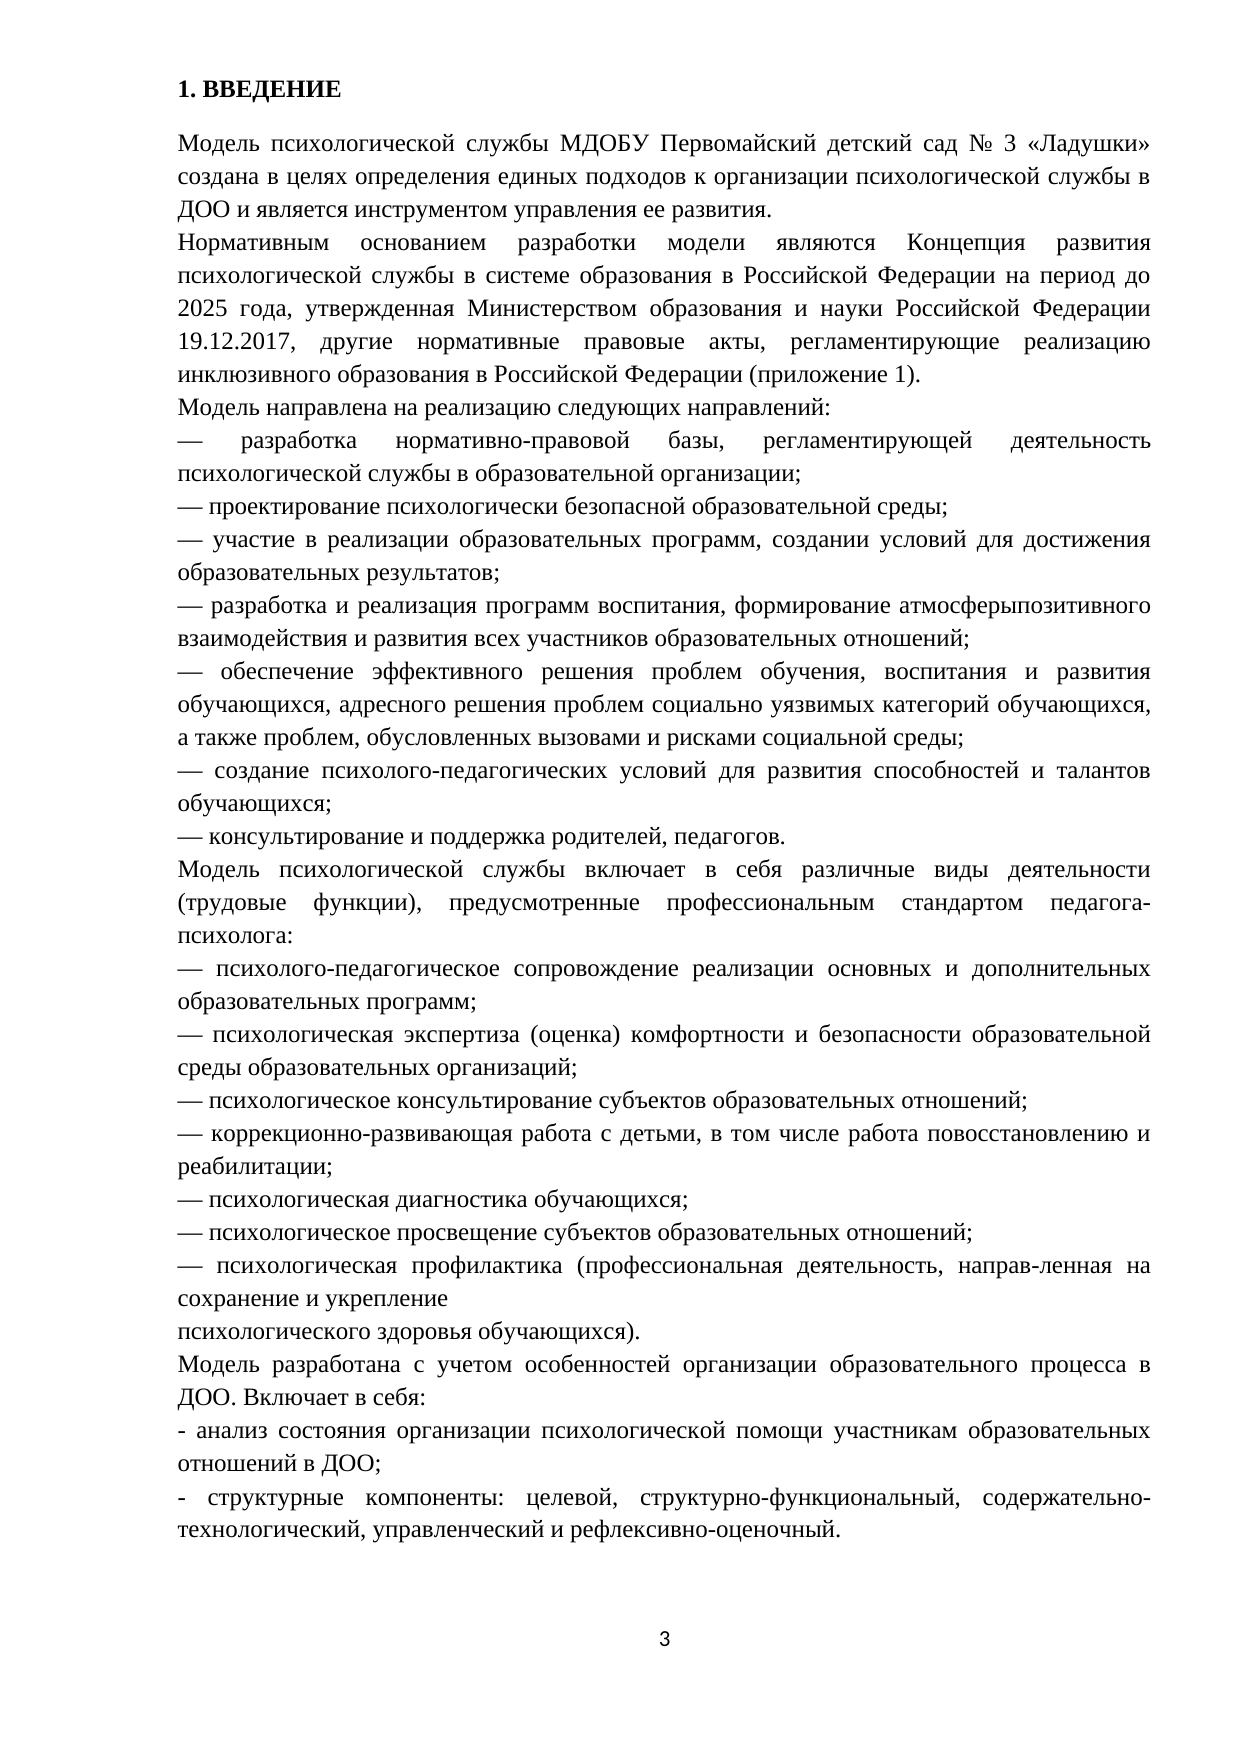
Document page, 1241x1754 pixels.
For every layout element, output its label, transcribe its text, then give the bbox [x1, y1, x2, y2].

text — психологическая профилактика (профессиональная деятельность, направ-ленная на сохранение и укрепление [177, 1250, 1152, 1312]
text — коррекционно-развивающая работа с детьми, в том числе работа повосстановлению и реабилитации; [177, 1118, 1152, 1180]
text — создание психолого-педагогических условий для развития способностей и талантов обучающихся; [177, 755, 1152, 817]
text Модель психологической службы включает в себя различные виды деятельности (трудовые функции), предусмотренные профессиональным стандартом педагога- психолога: [177, 854, 1152, 949]
text — разработка и реализация программ воспитания, формирование атмосферыпозитивного взаимодействия и развития всех участников образовательных отношений; [177, 590, 1152, 652]
text — психолого-педагогическое сопровождение реализации основных и дополнительных образовательных программ; [177, 953, 1152, 1015]
text — консультирование и поддержка родителей, педагогов. [177, 821, 1152, 850]
text — психологическое просвещение субъектов образовательных отношений; [177, 1217, 1152, 1246]
text Модель направлена на реализацию следующих направлений: [177, 392, 1152, 421]
text - структурные компоненты: целевой, структурно-функциональный, содержательно-технологический, управленческий и рефлексивно-оценочный. [177, 1482, 1152, 1543]
text — проектирование психологически безопасной образовательной среды; [177, 491, 1152, 520]
text 1. ВВЕДЕНИЕ [177, 74, 1152, 103]
text — обеспечение эффективного решения проблем обучения, воспитания и развития обучающихся, адресного решения проблем социально уязвимых категорий обучающихся, а также проблем, обусловленных вызовами и рисками социальной среды; [177, 656, 1152, 751]
text Нормативным основанием разработки модели являются Концепция развития психологической службы в системе образования в Российской Федерации на период до 2025 года, утвержденная Министерством образования и науки Российской Федерации 19.12.2017, другие нормативные правовые акты, регламентирующие реализацию инклюзивного образования в Российской Федерации (приложение 1). [177, 227, 1152, 388]
text Модель психологической службы МДОБУ Первомайский детский сад № 3 «Ладушки» создана в целях определения единых подходов к организации психологической службы в ДОО и является инструментом управления ее развития. [177, 128, 1152, 222]
text — разработка нормативно-правовой базы, регламентирующей деятельность психологической службы в образовательной организации; [177, 425, 1152, 487]
text психологического здоровья обучающихся). [177, 1316, 1152, 1345]
text — психологическое консультирование субъектов образовательных отношений; [177, 1085, 1152, 1114]
text — психологическая диагностика обучающихся; [177, 1184, 1152, 1213]
text Модель разработана с учетом особенностей организации образовательного процесса в ДОО. Включает в себя: [177, 1349, 1152, 1411]
text - анализ состояния организации психологической помощи участникам образовательных отношений в ДОО; [177, 1416, 1152, 1477]
text — психологическая экспертиза (оценка) комфортности и безопасности образовательной среды образовательных организаций; [177, 1019, 1152, 1081]
text — участие в реализации образовательных программ, создании условий для достижения образовательных результатов; [177, 524, 1152, 586]
